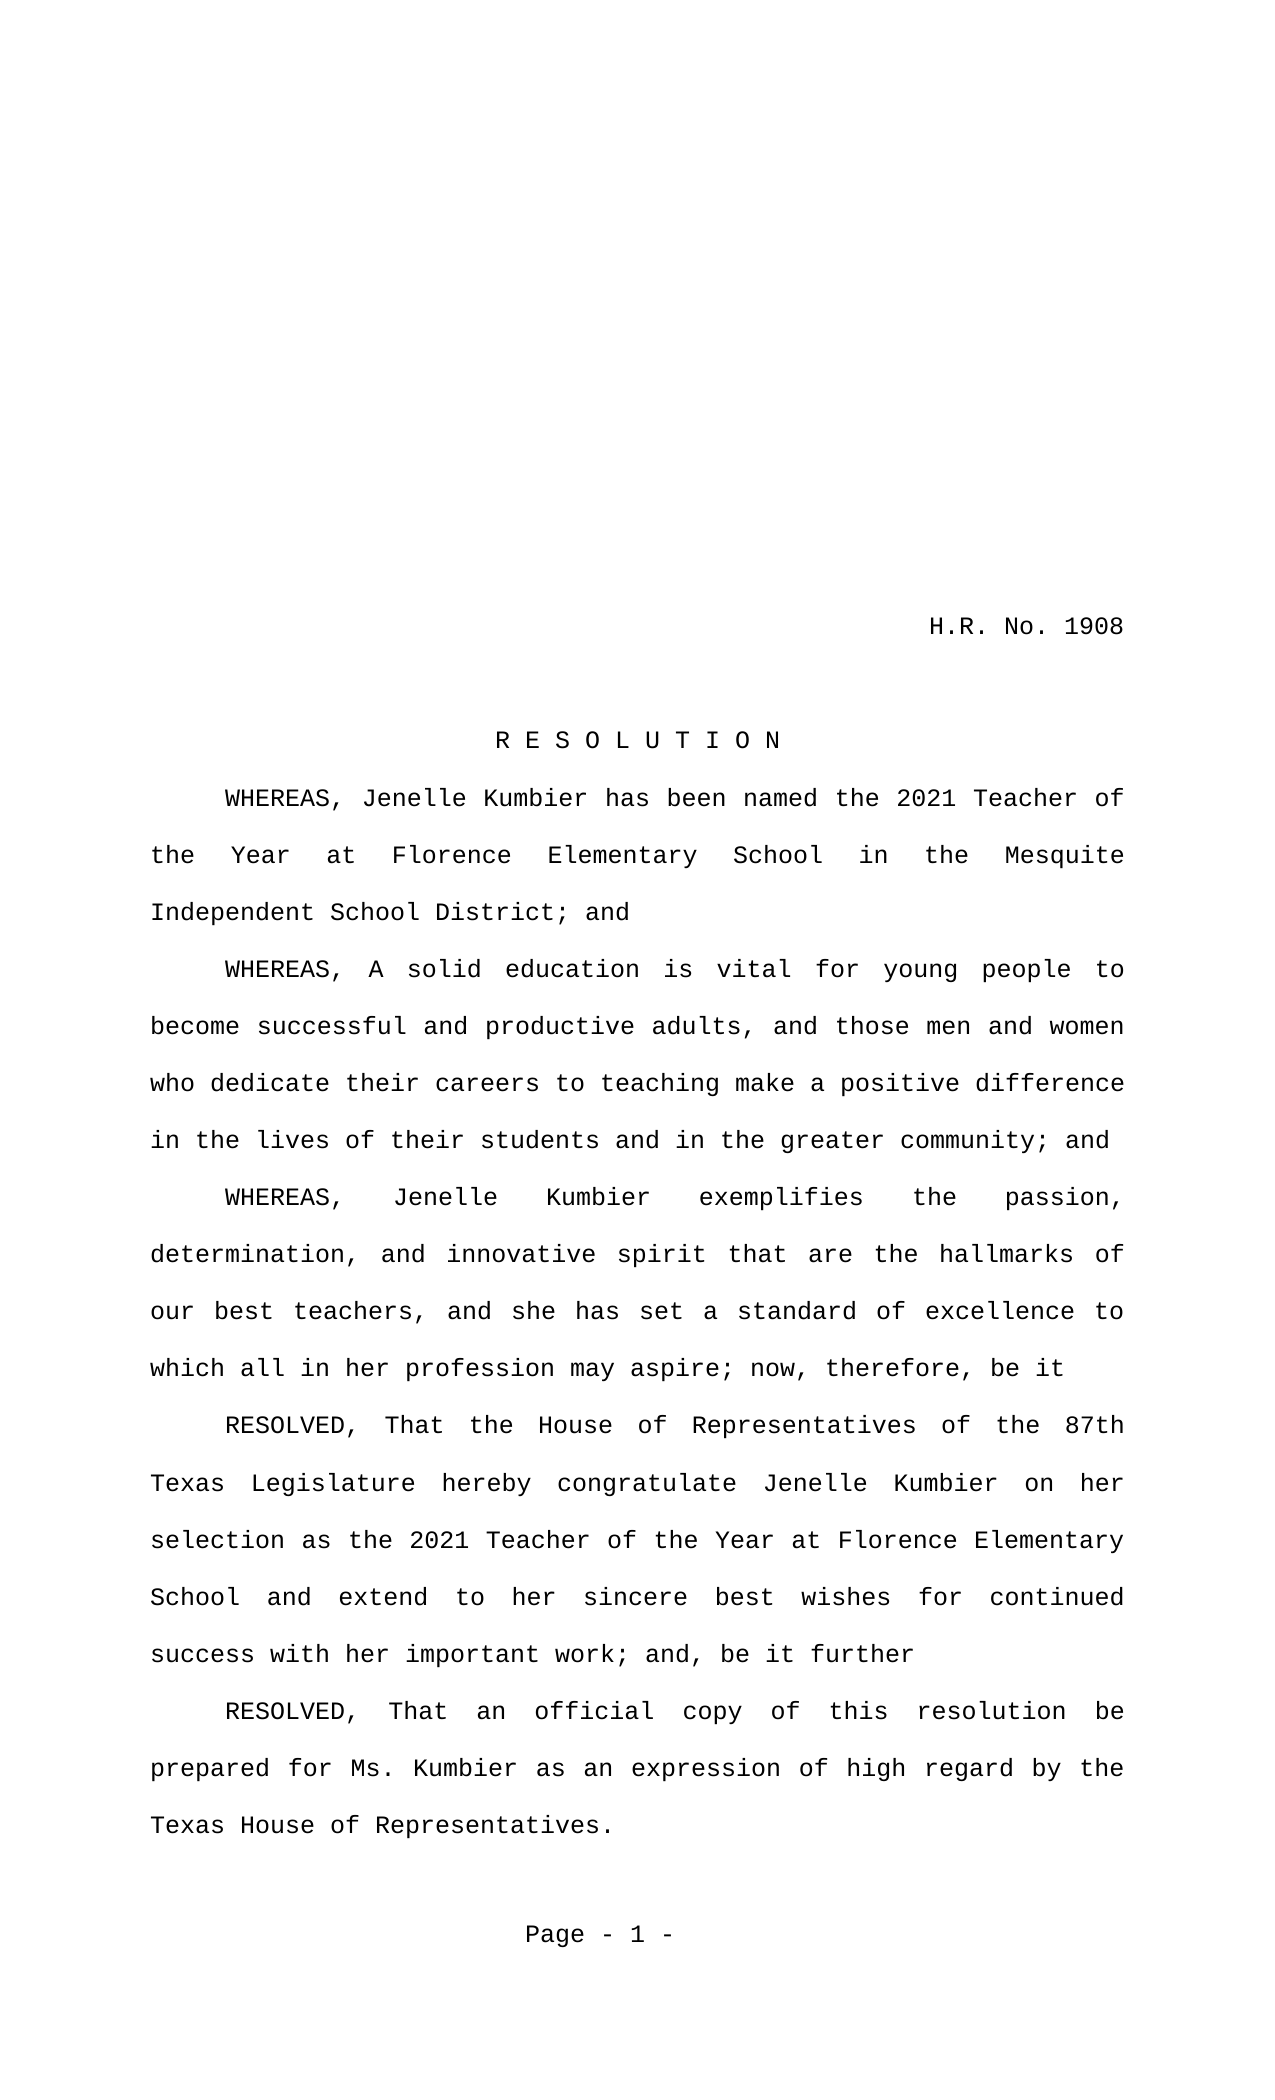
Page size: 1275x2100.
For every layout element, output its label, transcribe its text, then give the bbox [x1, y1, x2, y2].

text WHEREAS, A solid education is vital for young people to become successful and productive adults, and those men and women who dedicate their careers to teaching make a positive difference in the lives of their students and in the greater community; and [150, 956, 1125, 1156]
text WHEREAS, Jenelle Kumbier exemplifies the passion, determination, and innovative spirit that are the hallmarks of our best teachers, and she has set a standard of excellence to which all in her profession may aspire; now, therefore, be it [150, 1184, 1125, 1384]
text RESOLVED, That an official copy of this resolution be prepared for Ms. Kumbier as an expression of high regard by the Texas House of Representatives. [150, 1698, 1125, 1841]
text RESOLVED, That the House of Representatives of the 87th Texas Legislature hereby congratulate Jenelle Kumbier on her selection as the 2021 Teacher of the Year at Florence Elementary School and extend to her sincere best wishes for continued success with her important work; and, be it further [150, 1413, 1125, 1670]
text R E S O L U T I O N [150, 728, 1125, 756]
text H.R. No. 1908 [150, 614, 1125, 642]
text WHEREAS, Jenelle Kumbier has been named the 2021 Teacher of the Year at Florence Elementary School in the Mesquite Independent School District; and [150, 785, 1125, 928]
